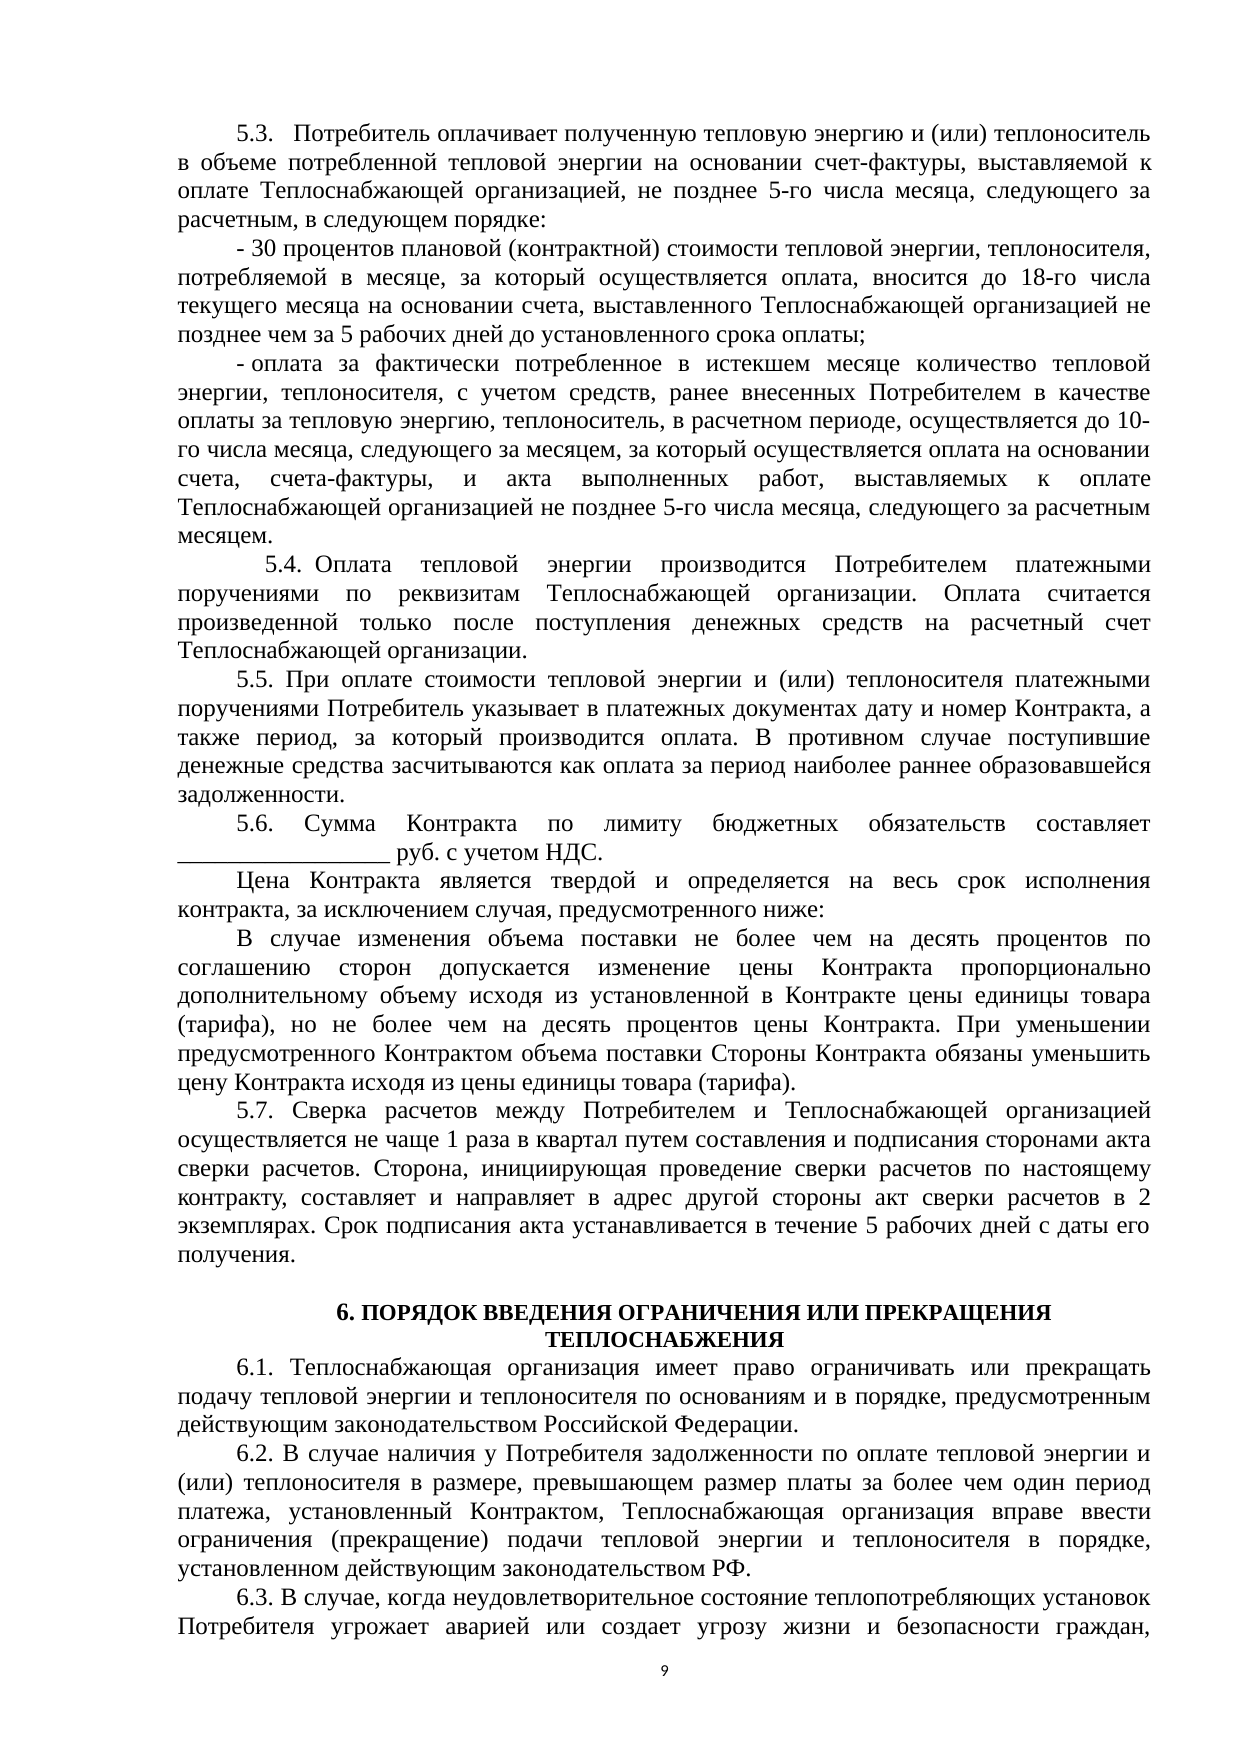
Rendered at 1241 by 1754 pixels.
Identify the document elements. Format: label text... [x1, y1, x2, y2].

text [177, 1582, 1152, 1639]
text 6.2. В случае наличия у Потребителя задолженности по оплате тепловой энергии и (или) теплоносителя в размере, превышающем размер платы за более чем один период платежа, установленный Контрактом, Теплоснабжающая организация вправе ввести ограничения (прекращение) подачи тепловой энергии и теплоносителя в порядке, установленном действующим законодательством РФ. [177, 1438, 1152, 1582]
text 5.7. Сверка расчетов между Потребителем и Теплоснабжающей организацией осуществляется не чаще 1 раза в квартал путем составления и подписания сторонами акта сверки расчетов. Сторона, инициирующая проведение сверки расчетов по настоящему контракту, составляет и направляет в адрес другой стороны акт сверки расчетов в 2 экземплярах. Срок подписания акта устанавливается в течение 5 рабочих дней с даты его получения. [177, 1096, 1152, 1268]
text - оплата за фактически потребленное в истекшем месяце количество тепловой энергии, теплоносителя, с учетом средств, ранее внесенных Потребителем в качестве оплаты за тепловую энергию, теплоноситель, в расчетном периоде, осуществляется до 10-го числа месяца, следующего за месяцем, за который осуществляется оплата на основании счета, счета-фактуры, и акта выполненных работ, выставляемых к оплате Теплоснабжающей организацией не позднее 5-го числа месяца, следующего за расчетным месяцем. [177, 348, 1152, 549]
text 5.6. Сумма Контракта по лимиту бюджетных обязательств составляет _________________ руб. с учетом НДС. [177, 808, 1152, 866]
text 6. ПОРЯДОК ВВЕДЕНИЯ ОГРАНИЧЕНИЯ ИЛИ ПРЕКРАЩЕНИЯ ТЕПЛОСНАБЖЕНИЯ [177, 1297, 1152, 1352]
text Цена Контракта является твердой и определяется на весь срок исполнения контракта, за исключением случая, предусмотренного ниже: [177, 866, 1152, 923]
text 5.3. Потребитель оплачивает полученную тепловую энергию и (или) теплоноситель в объеме потребленной тепловой энергии на основании счет-фактуры, выставляемой к оплате Теплоснабжающей организацией, не позднее 5-го числа месяца, следующего за расчетным, в следующем порядке: [177, 118, 1152, 233]
text В случае изменения объема поставки не более чем на десять процентов по соглашению сторон допускается изменение цены Контракта пропорционально дополнительному объему исходя из установленной в Контракте цены единицы товара (тарифа), но не более чем на десять процентов цены Контракта. При уменьшении предусмотренного Контрактом объема поставки Стороны Контракта обязаны уменьшить цену Контракта исходя из цены единицы товара (тарифа). [177, 923, 1152, 1096]
text 5.4. Оплата тепловой энергии производится Потребителем платежными поручениями по реквизитам Теплоснабжающей организации. Оплата считается произведенной только после поступления денежных средств на расчетный счет Теплоснабжающей организации. [177, 549, 1152, 664]
text - 30 процентов плановой (контрактной) стоимости тепловой энергии, теплоносителя, потребляемой в месяце, за который осуществляется оплата, вносится до 18-го числа текущего месяца на основании счета, выставленного Теплоснабжающей организацией не позднее чем за 5 рабочих дней до установленного срока оплаты; [177, 233, 1152, 348]
text 5.5. При оплате стоимости тепловой энергии и (или) теплоносителя платежными поручениями Потребитель указывает в платежных документах дату и номер Контракта, а также период, за который производится оплата. В противном случае поступившие денежные средства засчитываются как оплата за период наиболее раннее образовавшейся задолженности. [177, 664, 1152, 808]
text 6.1. Теплоснабжающая организация имеет право ограничивать или прекращать подачу тепловой энергии и теплоносителя по основаниям и в порядке, предусмотренным действующим законодательством Российской Федерации. [177, 1352, 1152, 1438]
